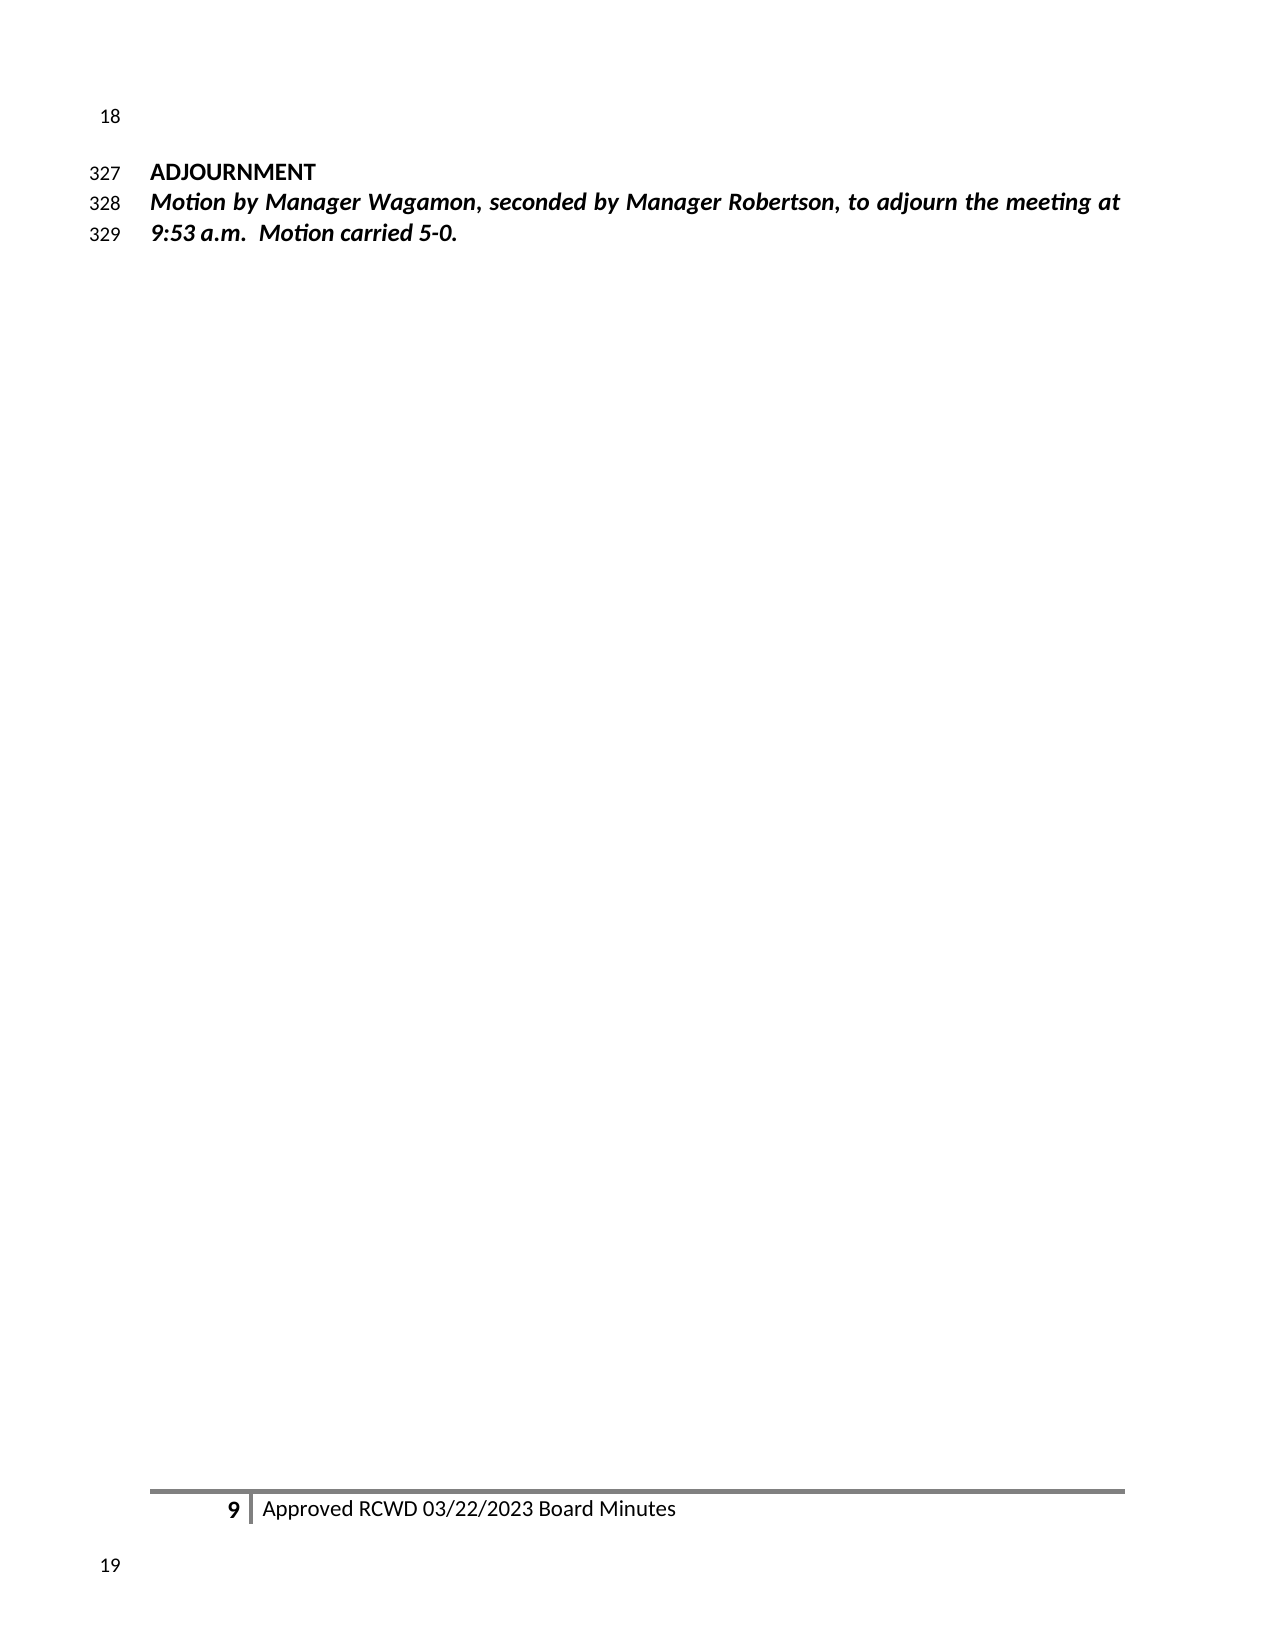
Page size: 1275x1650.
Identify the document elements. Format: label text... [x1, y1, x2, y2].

text ADJOURNMENT [150, 156, 1125, 186]
text Motion by Manager Wagamon, seconded by Manager Robertson, to adjourn the meeting at 9:53 a.m. Motion carried 5-0. [150, 186, 1125, 247]
